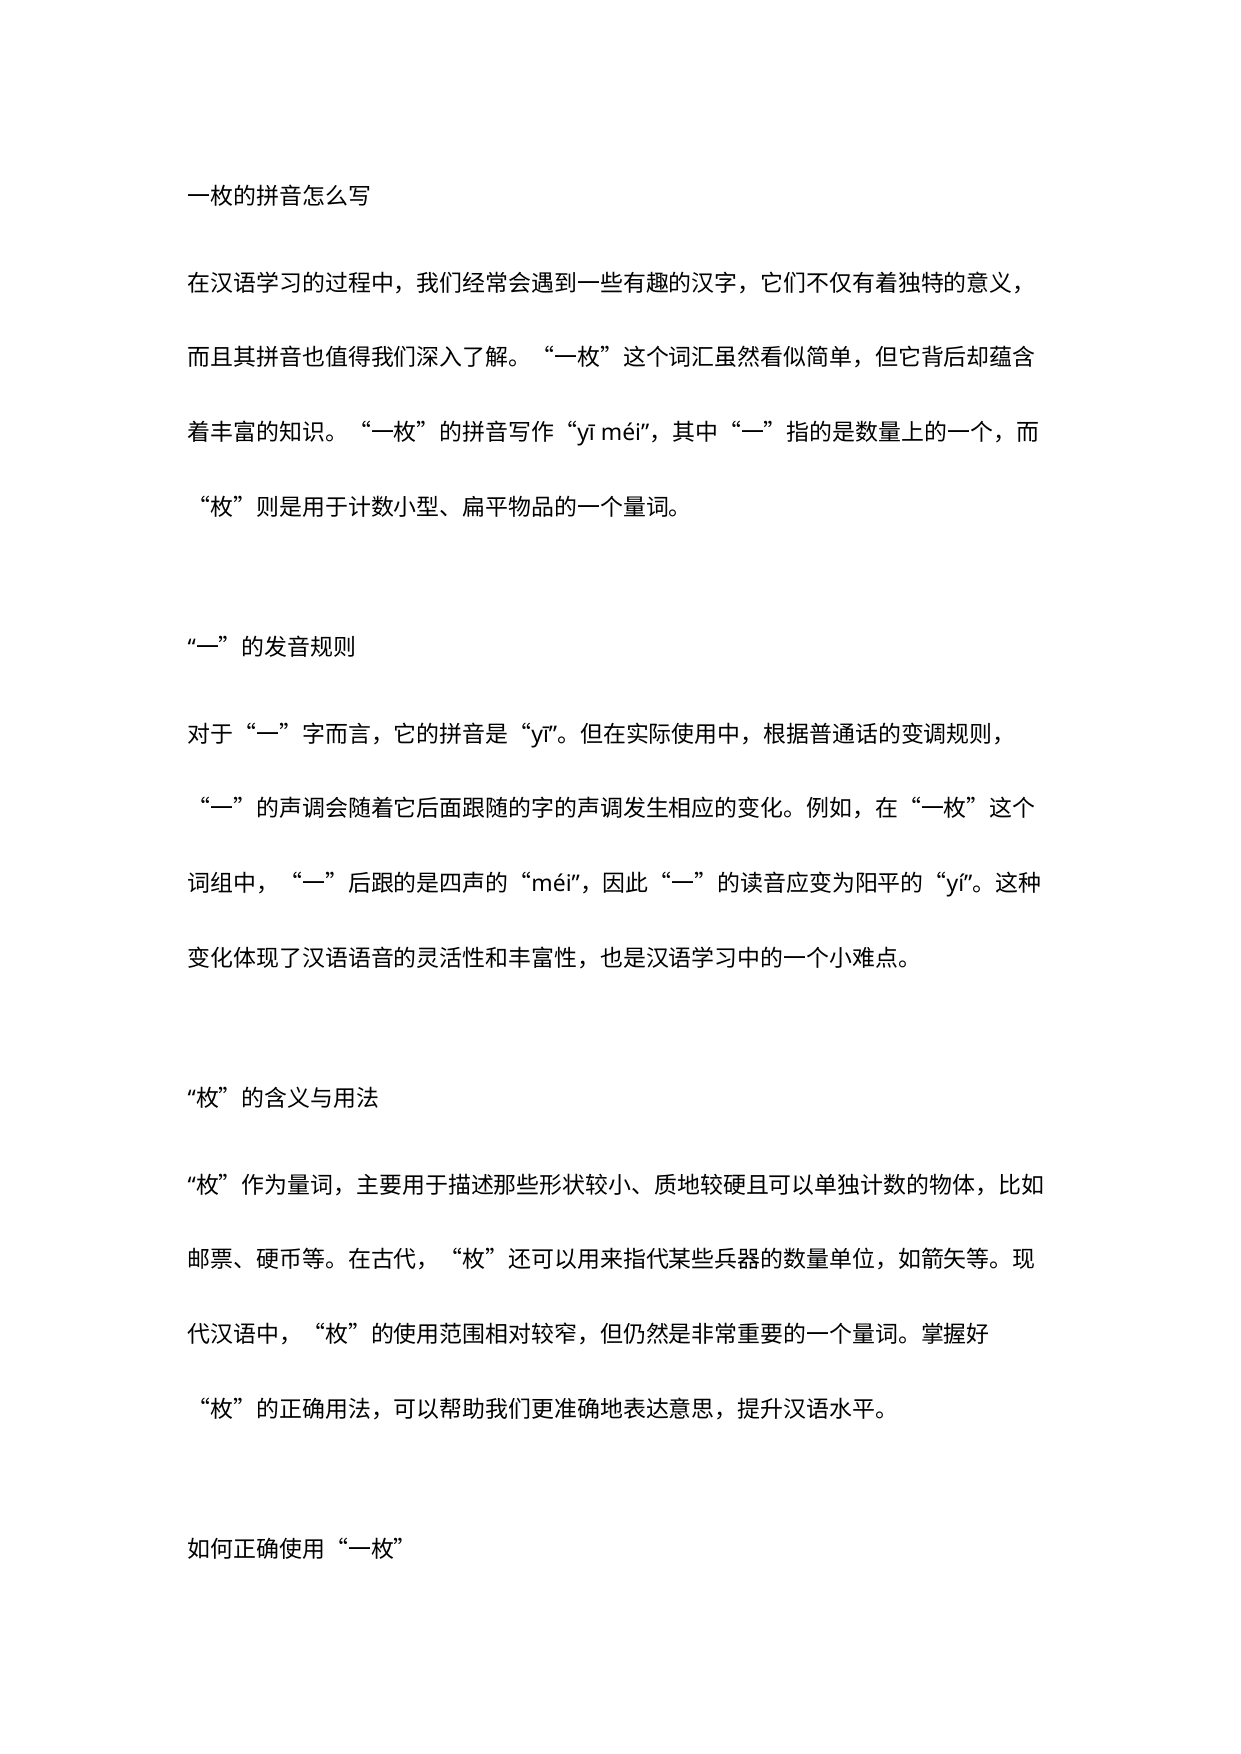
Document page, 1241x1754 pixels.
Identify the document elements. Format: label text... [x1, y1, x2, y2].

text “枚”作为量词，主要用于描述那些形状较小、质地较硬且可以单独计数的物体，比如邮票、硬币等。在古代，“枚”还可以用来指代某些兵器的数量单位，如箭矢等。现代汉语中，“枚”的使用范围相对较窄，但仍然是非常重要的一个量词。掌握好“枚”的正确用法，可以帮助我们更准确地表达意思，提升汉语水平。 [187, 1151, 1053, 1440]
text 在汉语学习的过程中，我们经常会遇到一些有趣的汉字，它们不仅有着独特的意义，而且其拼音也值得我们深入了解。“一枚”这个词汇虽然看似简单，但它背后却蕴含着丰富的知识。“一枚”的拼音写作“yī méi”，其中“一”指的是数量上的一个，而“枚”则是用于计数小型、扁平物品的一个量词。 [187, 248, 1053, 538]
text 一枚的拼音怎么写 [187, 162, 1053, 227]
text 如何正确使用“一枚” [187, 1515, 1053, 1580]
text “一”的发音规则 [187, 613, 1053, 678]
text “枚”的含义与用法 [187, 1064, 1053, 1129]
text 对于“一”字而言，它的拼音是“yī”。但在实际使用中，根据普通话的变调规则，“一”的声调会随着它后面跟随的字的声调发生相应的变化。例如，在“一枚”这个词组中，“一”后跟的是四声的“méi”，因此“一”的读音应变为阳平的“yí”。这种变化体现了汉语语音的灵活性和丰富性，也是汉语学习中的一个小难点。 [187, 700, 1053, 989]
